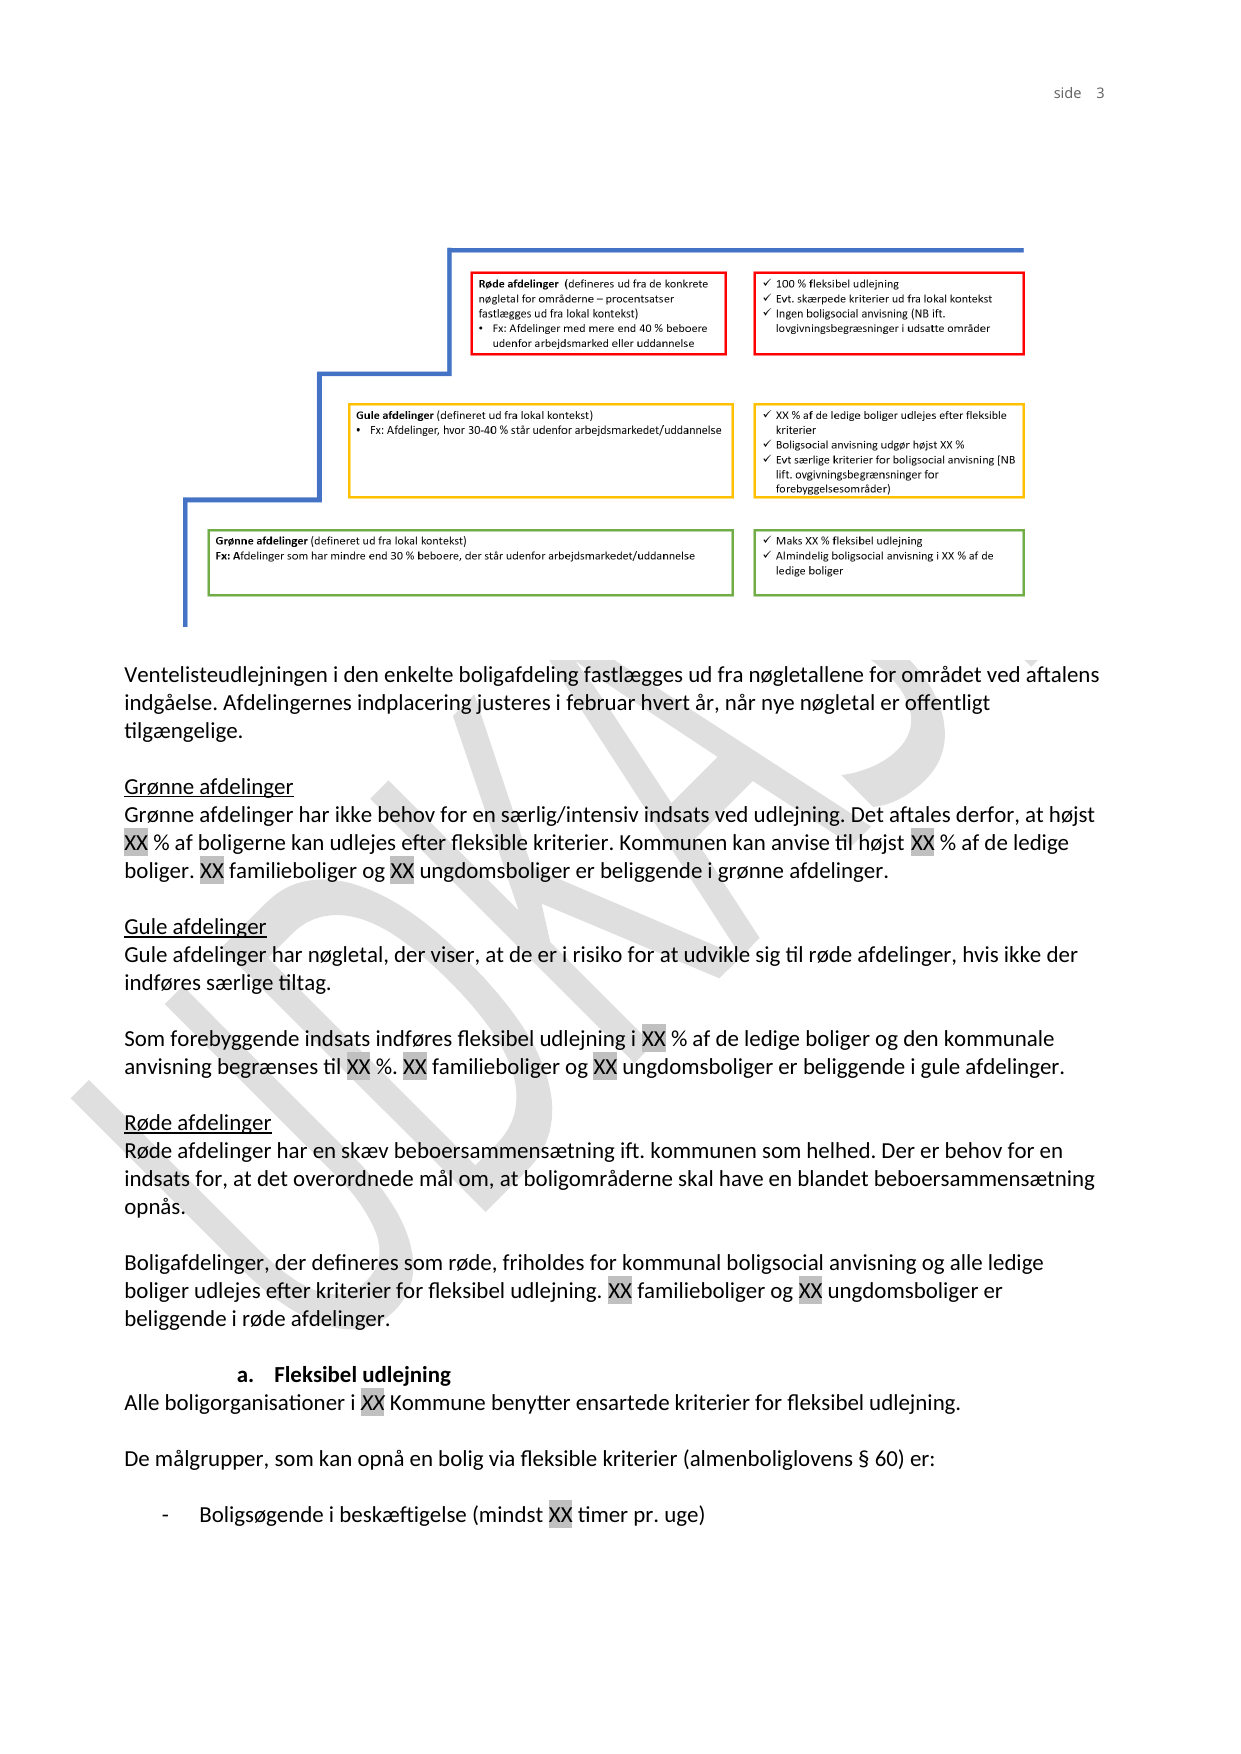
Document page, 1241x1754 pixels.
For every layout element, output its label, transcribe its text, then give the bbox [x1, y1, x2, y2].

text De målgrupper, som kan opnå en bolig via fleksible kriterier (almenboliglovens § 60) er: [124, 1444, 1104, 1472]
text Gule afdelinger har nøgletal, der viser, at de er i risiko for at udvikle sig til røde afdelinger, hvis ikke der indføres særlige tiltag. [124, 940, 1104, 996]
text Grønne afdelinger har ikke behov for en særlig/intensiv indsats ved udlejning. Det aftales derfor, at højst XX % af boligerne kan udlejes efter fleksible kriterier. Kommunen kan anvise til højst XX % af de ledige boliger. XX familieboliger og XX ungdomsboliger er beliggende i grønne afdelinger. [124, 800, 1104, 884]
list Boligsøgende i beskæftigelse (mindst XX timer pr. uge) [572, 1500, 1104, 1528]
list Boligsøgende i beskæftigelse (mindst XX timer pr. uge) [162, 1500, 549, 1528]
picture [124, 218, 1081, 660]
text Røde afdelinger har en skæv beboersammensætning ift. kommunen som helhed. Der er behov for en indsats for, at det overordnede mål om, at boligområderne skal have en blandet beboersammensætning opnås. [124, 1136, 1104, 1220]
text Ventelisteudlejningen i den enkelte boligafdeling fastlægges ud fra nøgletallene for området ved aftalens indgåelse. Afdelingernes indplacering justeres i februar hvert år, når nye nøgletal er offentligt tilgængelige. [124, 660, 1104, 744]
text Røde afdelinger [124, 1108, 1104, 1136]
text Boligafdelinger, der defineres som røde, friholdes for kommunal boligsocial anvisning og alle ledige boliger udlejes efter kriterier for fleksibel udlejning. XX familieboliger og XX ungdomsboliger er beliggende i røde afdelinger. [124, 1248, 1104, 1332]
text Grønne afdelinger [124, 772, 1104, 800]
list Fleksibel udlejning [237, 1360, 1104, 1388]
text Gule afdelinger [124, 912, 1104, 940]
text Som forebyggende indsats indføres fleksibel udlejning i XX % af de ledige boliger og den kommunale anvisning begrænses til XX %. XX familieboliger og XX ungdomsboliger er beliggende i gule afdelinger. [124, 1024, 1104, 1080]
text Alle boligorganisationer i XX Kommune benytter ensartede kriterier for fleksibel udlejning. [124, 1388, 361, 1416]
text Alle boligorganisationer i XX Kommune benytter ensartede kriterier for fleksibel udlejning. [384, 1388, 1104, 1416]
